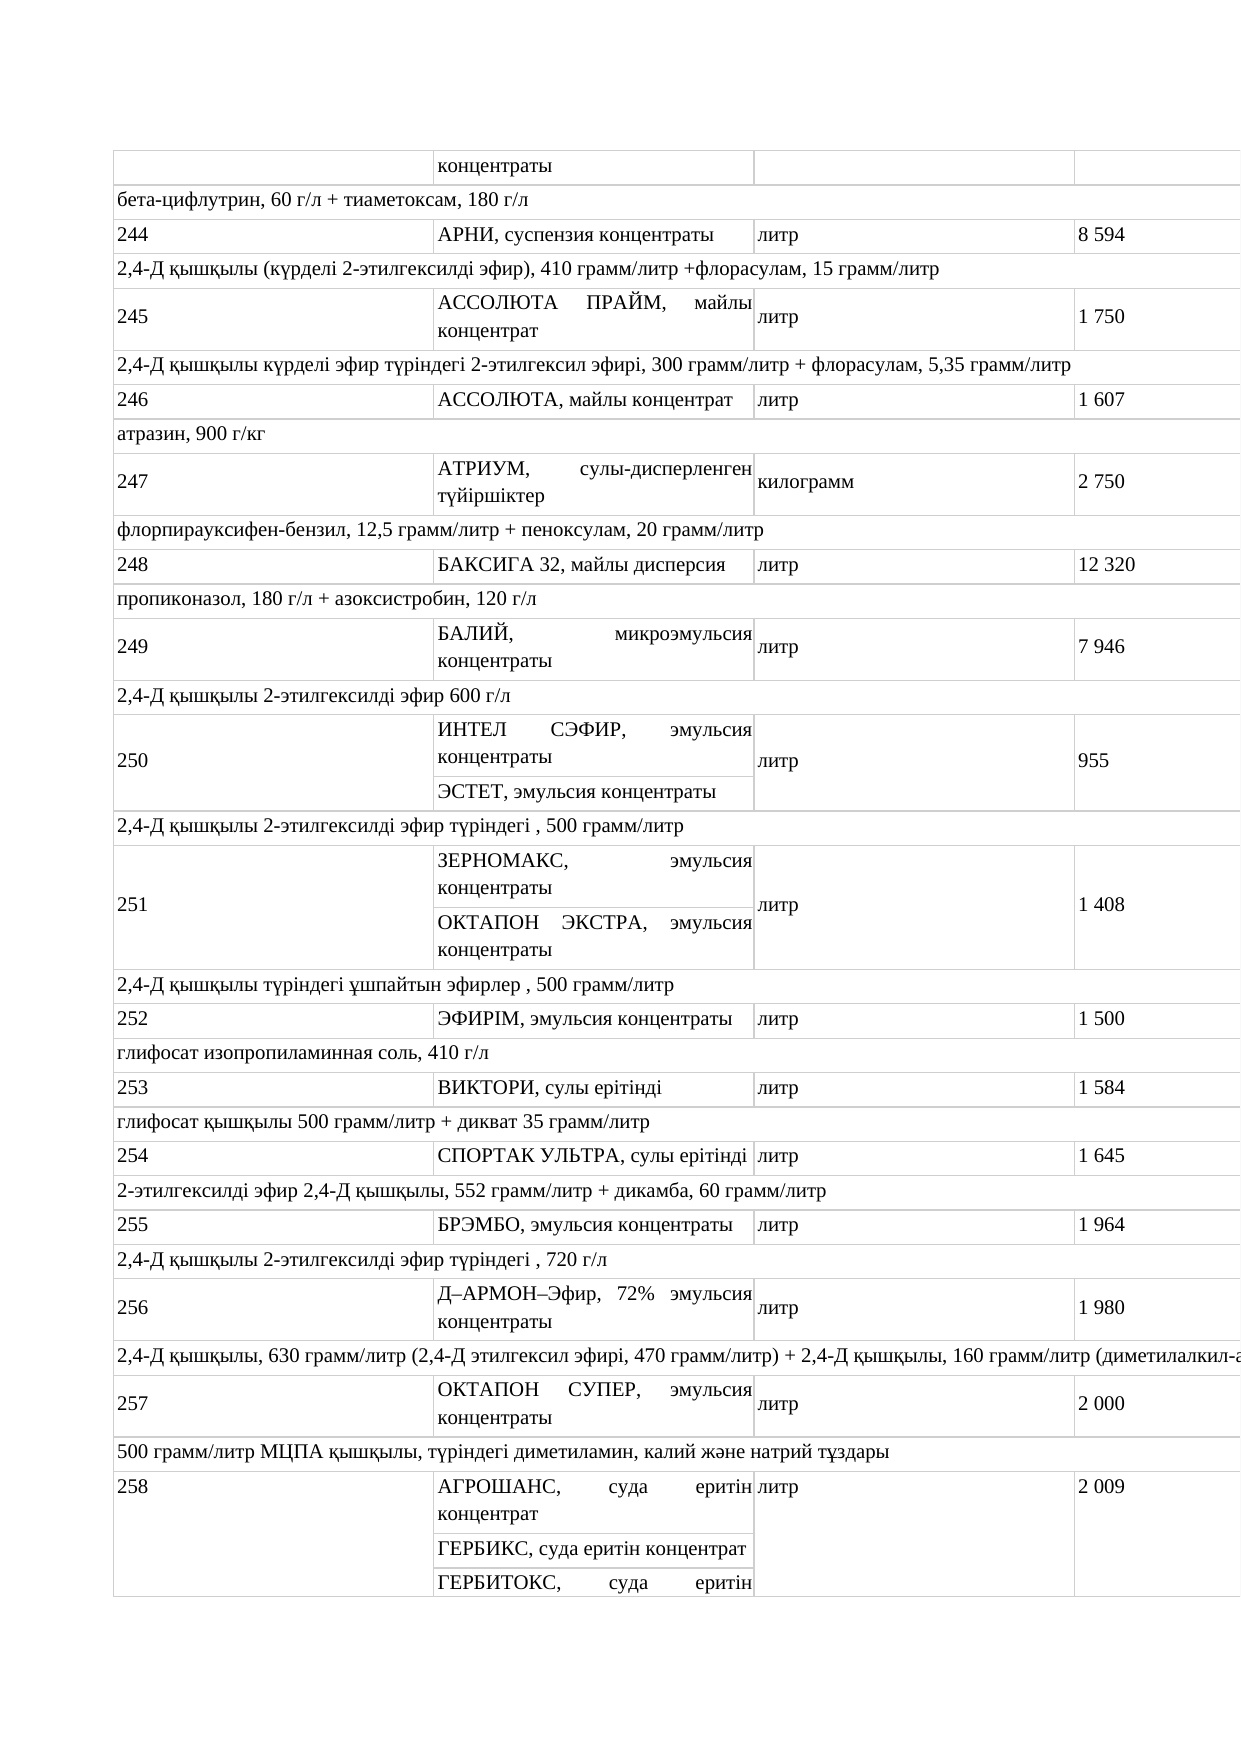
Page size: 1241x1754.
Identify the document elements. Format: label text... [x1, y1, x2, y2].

table_cell глифосат изопропиламинная соль, 410 г/л [114, 1039, 1240, 1072]
table_cell АССОЛЮТА ПРАЙМ, майлы концентрат [434, 289, 753, 349]
table_cell флорпирауксифен-бензил, 12,5 грамм/литр + пеноксулам, 20 грамм/литр [114, 516, 1240, 549]
table_cell 250 [114, 715, 433, 810]
table_cell литр [755, 289, 1074, 349]
table_cell 2 000 [1075, 1376, 1240, 1436]
table_cell БАЛИЙ, микроэмульсия концентраты [434, 619, 753, 680]
table_cell литр [755, 550, 1074, 583]
table_cell 1 645 [1075, 1142, 1240, 1175]
table_cell литр [755, 385, 1074, 418]
table_cell 2,4-Д қышқылы, 630 грамм/литр (2,4-Д этилгексил эфирі, 470 грамм/литр) + 2,4-Д қышқылы, 160 грамм/литр (диметилалкил-аминная соль) [114, 1341, 1240, 1374]
table_cell литр [755, 220, 1074, 253]
table_cell ЭСТЕТ, эмульсия концентраты [434, 777, 753, 810]
table_cell 2-этилгексилді эфир 2,4-Д қышқылы, 552 грамм/литр + дикамба, 60 грамм/литр [114, 1176, 1240, 1209]
table_cell 1 584 [1075, 1073, 1240, 1106]
table_cell 2,4-Д қышқылы 2-этилгексилді эфир түріндегі , 720 г/л [114, 1245, 1240, 1278]
table_cell литр [755, 1279, 1074, 1340]
table_cell 249 [114, 619, 433, 680]
table_cell АГРОШАНС, суда еритін концентрат [434, 1472, 753, 1533]
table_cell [434, 151, 753, 184]
table_cell 1 980 [1075, 1279, 1240, 1340]
table_cell 1 607 [1075, 385, 1240, 418]
table_cell 256 [114, 1279, 433, 1340]
table_cell ОКТАПОН ЭКСТРА, эмульсия концентраты [434, 908, 753, 969]
table_cell 500 грамм/литр МЦПА қышқылы, түріндегі диметиламин, калий және натрий тұздары [114, 1438, 1240, 1471]
table_cell атразин, 900 г/кг [114, 420, 1240, 453]
table_cell 7 946 [1075, 619, 1240, 680]
table_cell СПОРТАК УЛЬТРА, сулы ерітінді [434, 1142, 753, 1175]
table_cell 246 [114, 385, 433, 418]
table_cell 8 594 [1075, 220, 1240, 253]
table_cell БРЭМБО, эмульсия концентраты [434, 1211, 753, 1244]
table_cell 247 [114, 454, 433, 514]
table_cell 12 320 [1075, 550, 1240, 583]
table_cell 255 [114, 1211, 433, 1244]
table_cell 257 [114, 1376, 433, 1436]
table_cell 248 [114, 550, 433, 583]
table_cell литр [755, 1211, 1074, 1244]
table_cell килограмм [755, 454, 1074, 514]
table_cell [434, 1569, 753, 1596]
table_cell ИНТЕЛ СЭФИР, эмульсия концентраты [434, 715, 753, 776]
table_cell АРНИ, суспензия концентраты [434, 220, 753, 253]
table_cell пропиконазол, 180 г/л + азоксистробин, 120 г/л [114, 585, 1240, 618]
table_cell литр [755, 1376, 1074, 1436]
table_cell Д–АРМОН–Эфир, 72% эмульсия концентраты [434, 1279, 753, 1340]
table_cell 1 750 [1075, 289, 1240, 349]
table_cell 2,4-Д қышқылы (күрделі 2-этилгексилді эфир), 410 грамм/литр +флорасулам, 15 грамм/литр [114, 254, 1240, 287]
table_cell глифосат қышқылы 500 грамм/литр + дикват 35 грамм/литр [114, 1108, 1240, 1141]
table_cell литр [755, 715, 1074, 810]
table_cell АССОЛЮТА, майлы концентрат [434, 385, 753, 418]
table_cell 254 [114, 1142, 433, 1175]
table_cell 251 [114, 846, 433, 969]
table_cell 253 [114, 1073, 433, 1106]
table_cell 2,4-Д қышқылы түріндегі ұшпайтын эфирлер , 500 грамм/литр [114, 970, 1240, 1003]
table_cell бета-цифлутрин, 60 г/л + тиаметоксам, 180 г/л [114, 186, 1240, 219]
table_cell 1 408 [1075, 846, 1240, 969]
table_cell БАКСИГА 32, майлы дисперсия [434, 550, 753, 583]
table_cell 1 964 [1075, 1211, 1240, 1244]
table_cell 2 009 [1075, 1472, 1240, 1596]
table_cell 2 750 [1075, 454, 1240, 514]
table_cell 245 [114, 289, 433, 349]
table_cell ВИКТОРИ, сулы ерітінді [434, 1073, 753, 1106]
table_cell ЭФИРІМ, эмульсия концентраты [434, 1004, 753, 1037]
table_cell ГЕРБИКС, суда еритін концентрат [434, 1534, 753, 1567]
table_cell литр [755, 1004, 1074, 1037]
table_cell 955 [1075, 715, 1240, 810]
table_cell ЗЕРНОМАКС, эмульсия концентраты [434, 846, 753, 907]
table_cell ОКТАПОН СУПЕР, эмульсия концентраты [434, 1376, 753, 1436]
table_cell литр [755, 846, 1074, 969]
table_cell литр [755, 1142, 1074, 1175]
table_cell 244 [114, 220, 433, 253]
table_cell АТРИУМ, сулы-дисперленген түйіршіктер [434, 454, 753, 514]
table_cell 258 [114, 1472, 433, 1596]
table_cell 1 500 [1075, 1004, 1240, 1037]
table_cell литр [755, 619, 1074, 680]
table_cell литр [755, 1073, 1074, 1106]
table_cell 252 [114, 1004, 433, 1037]
table_cell 2,4-Д қышқылы 2-этилгексилді эфир түріндегі , 500 грамм/литр [114, 812, 1240, 845]
table_cell 2,4-Д қышқылы 2-этилгексилді эфир 600 г/л [114, 681, 1240, 714]
table_cell литр [755, 1472, 1074, 1596]
table_cell 2,4-Д қышқылы күрделі эфир түріндегі 2-этилгексил эфирі, 300 грамм/литр + флорасулам, 5,35 грамм/литр [114, 351, 1240, 384]
